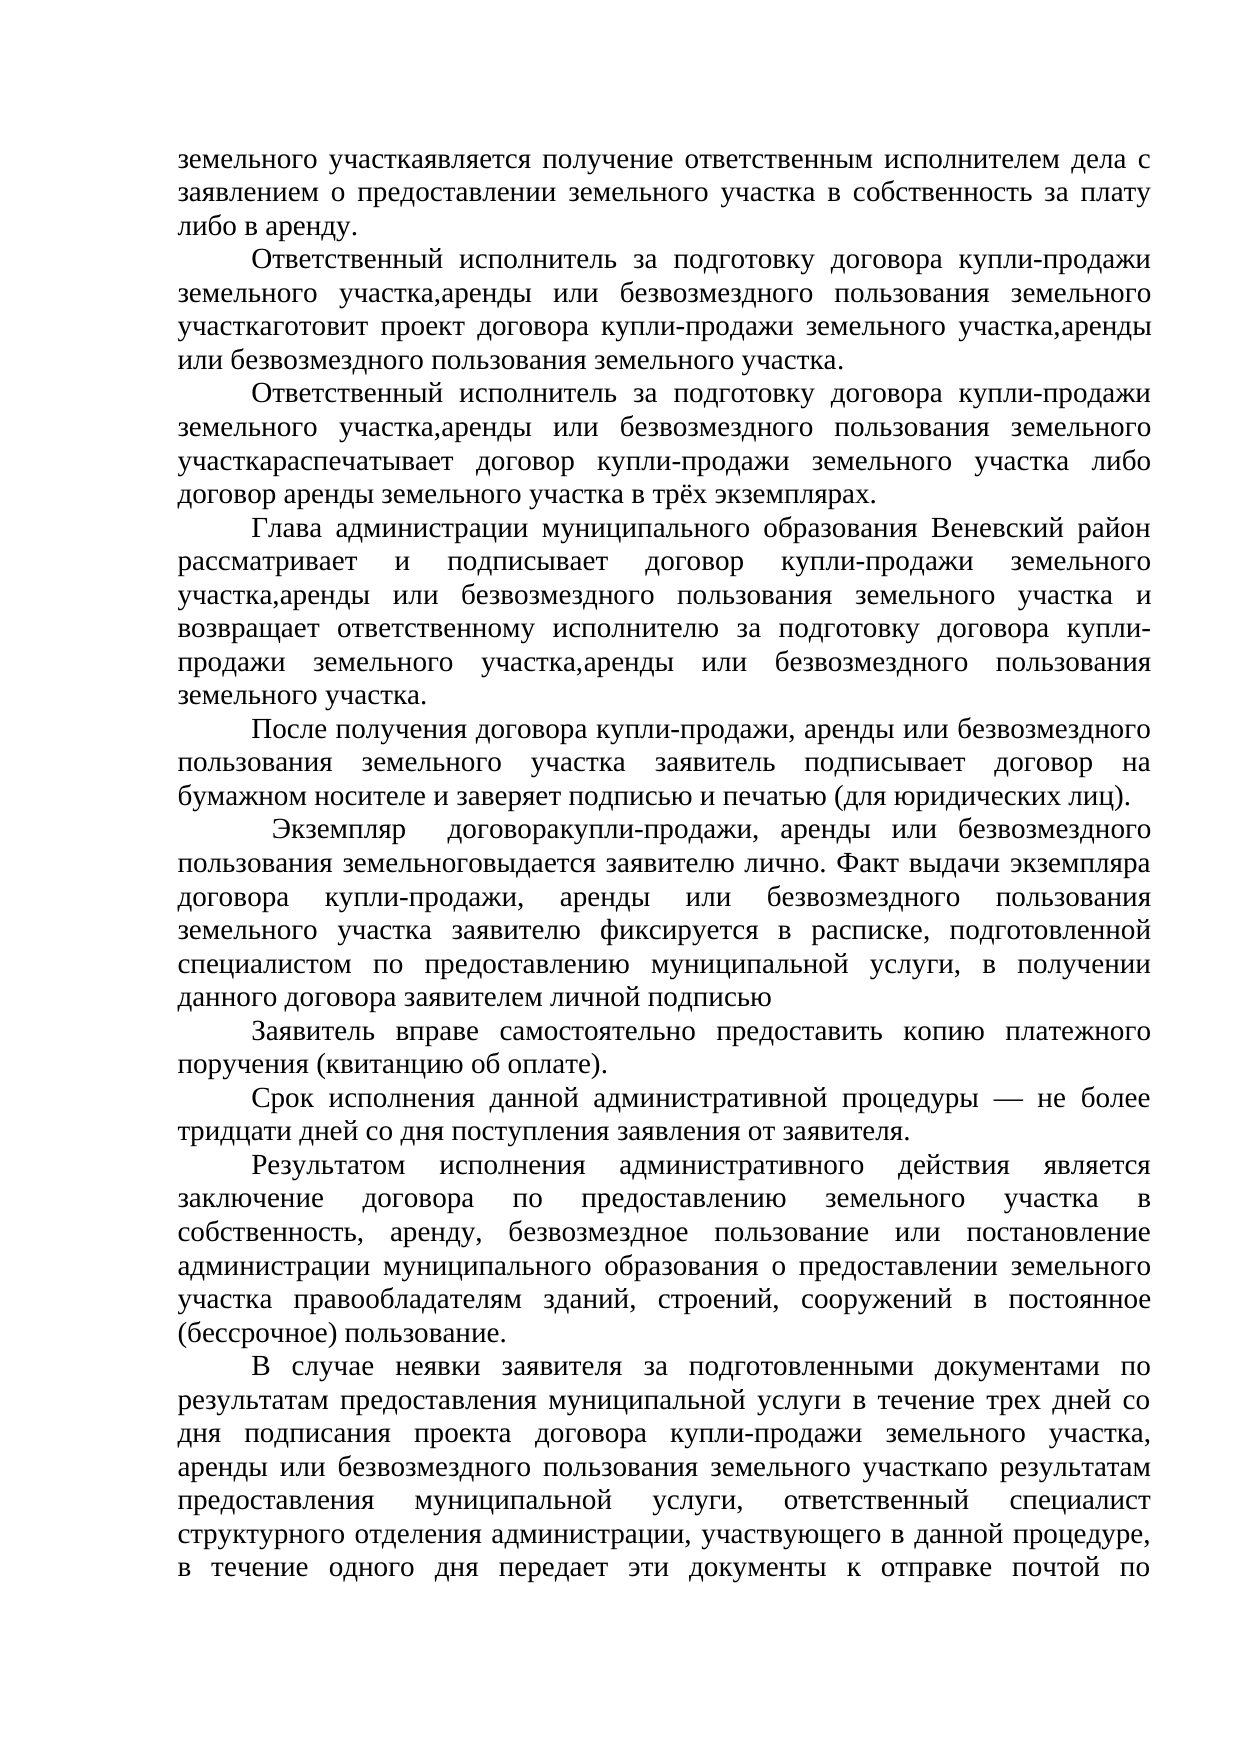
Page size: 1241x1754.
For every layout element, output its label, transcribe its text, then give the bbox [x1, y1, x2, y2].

text Заявитель вправе самостоятельно предоставить копию платежного поручения (квитанцию об оплате). [177, 1013, 1152, 1080]
text Глава администрации муниципального образования Веневский район рассматривает и подписывает договор купли-продажи земельного участка,аренды или безвозмездного пользования земельного участка и возвращает ответственному исполнителю за подготовку договора купли- продажи земельного участка,аренды или безвозмездного пользования земельного участка. [177, 510, 1152, 711]
text После получения договора купли-продажи, аренды или безвозмездного пользования земельного участка заявитель подписывает договор на бумажном носителе и заверяет подписью и печатью (для юридических лиц). [177, 711, 1152, 812]
text Экземпляр договоракупли-продажи, аренды или безвозмездного пользования земельноговыдается заявителю лично. Факт выдачи экземпляра договора купли-продажи, аренды или безвозмездного пользования земельного участка заявителю фиксируется в расписке, подготовленной специалистом по предоставлению муниципальной услуги, в получении данного договора заявителем личной подписью [177, 812, 1152, 1013]
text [177, 1348, 1152, 1583]
text Результатом исполнения административного действия является заключение договора по предоставлению земельного участка в собственность, аренду, безвозмездное пользование или постановление администрации муниципального образования о предоставлении земельного участка правообладателям зданий, строений, сооружений в постоянное (бессрочное) пользование. [177, 1147, 1152, 1348]
text Срок исполнения данной административной процедуры — не более тридцати дней со дня поступления заявления от заявителя. [177, 1080, 1152, 1147]
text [177, 141, 1152, 241]
text Ответственный исполнитель за подготовку договора купли-продажи земельного участка,аренды или безвозмездного пользования земельного участкаготовит проект договора купли-продажи земельного участка,аренды или безвозмездного пользования земельного участка. [177, 241, 1152, 376]
text Ответственный исполнитель за подготовку договора купли-продажи земельного участка,аренды или безвозмездного пользования земельного участкараспечатывает договор купли-продажи земельного участка либо договор аренды земельного участка в трёх экземплярах. [177, 376, 1152, 510]
